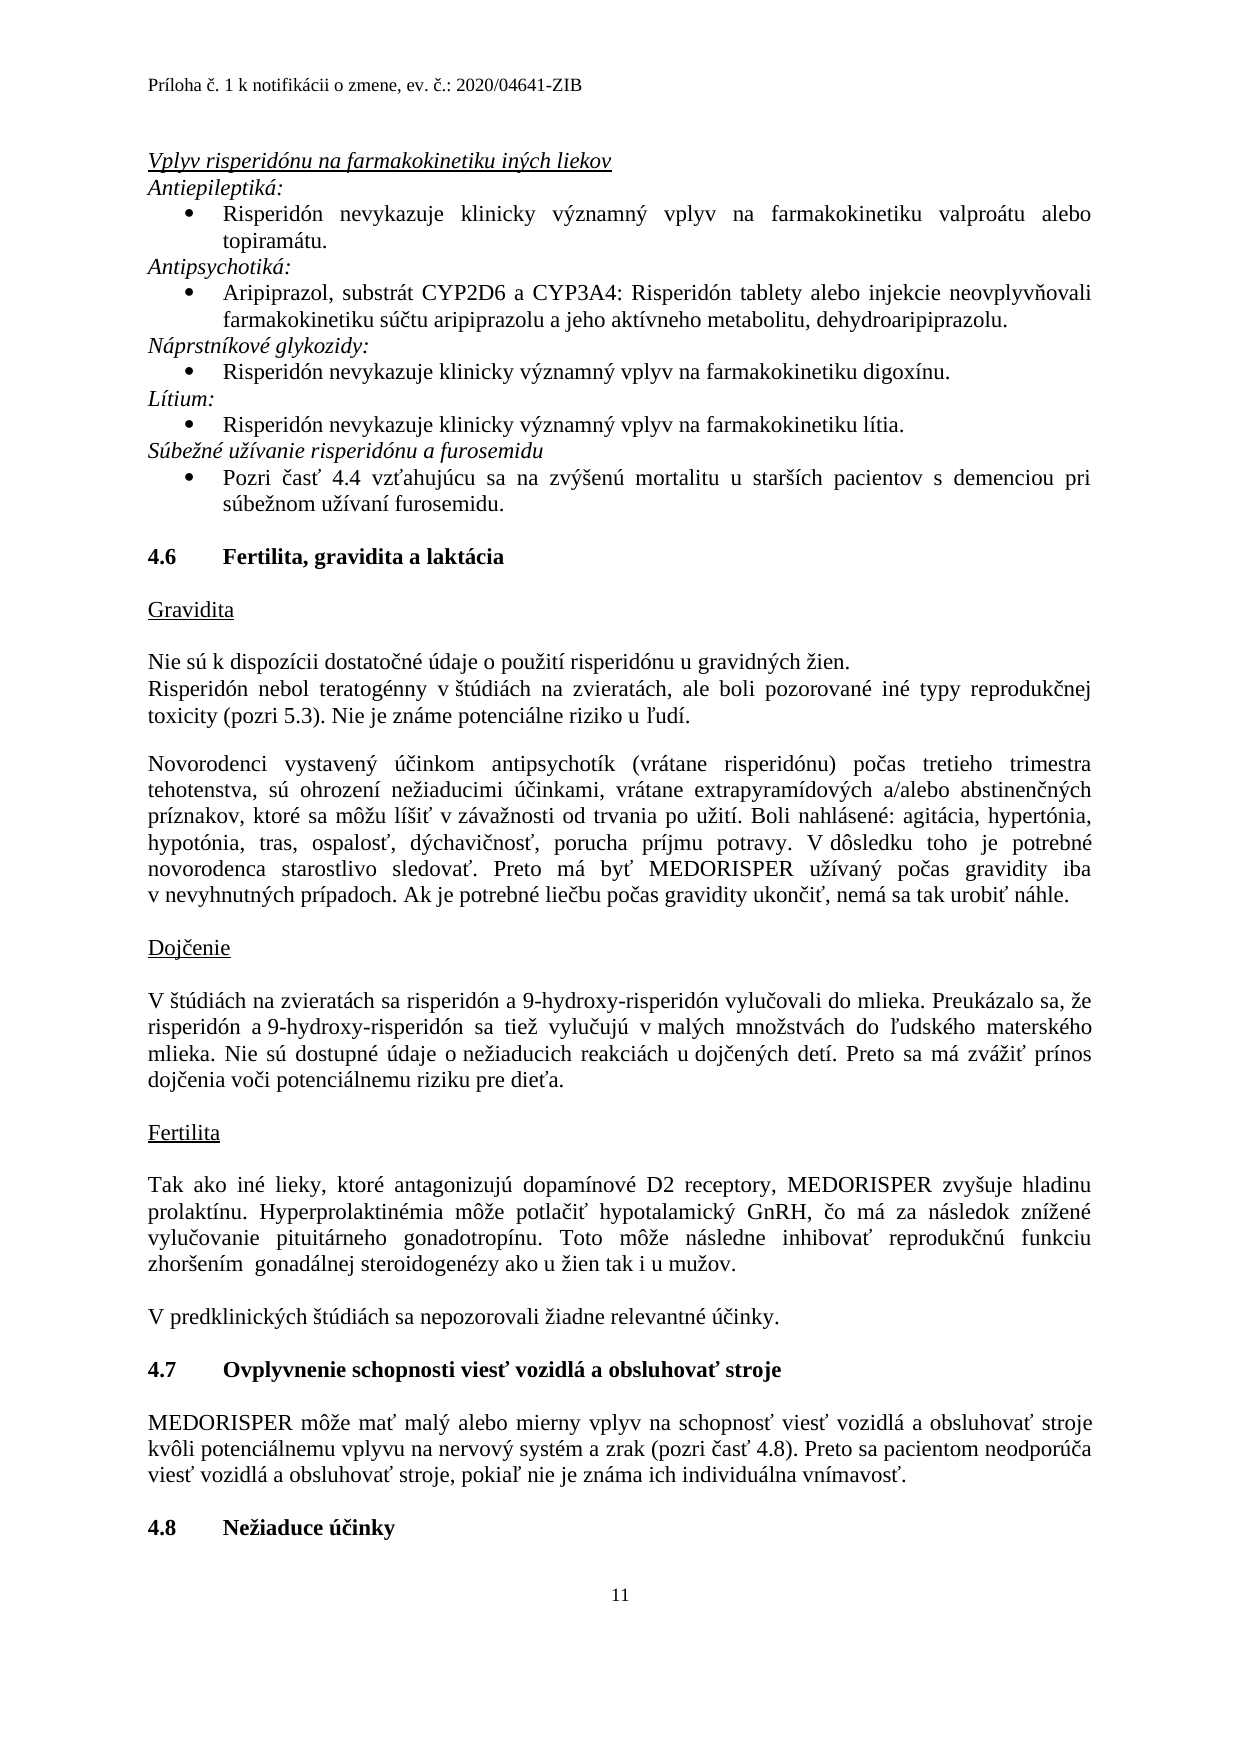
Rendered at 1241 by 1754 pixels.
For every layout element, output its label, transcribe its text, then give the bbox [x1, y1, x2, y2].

text Risperidón nevykazuje klinicky významný vplyv na farmakokinetiku valproátu alebo topiramátu. [185, 200, 1093, 253]
text Súbežné užívanie risperidónu a furosemidu [148, 437, 1093, 464]
text Antiepileptiká: [148, 174, 1093, 200]
text Ovplyvnenie schopnosti viesť vozidlá a obsluhovať stroje [148, 1356, 1093, 1382]
text Antipsychotiká: [148, 253, 1093, 279]
text Nie sú k dispozícii dostatočné údaje o použití risperidónu u gravidných žien. [148, 648, 1093, 675]
text Risperidón nevykazuje klinicky významný vplyv na farmakokinetiku digoxínu. [185, 358, 1093, 385]
text Dojčenie [148, 934, 1093, 961]
text Vplyv risperidónu na farmakokinetiku iných liekov [148, 148, 1093, 174]
text Lítium: [148, 385, 1093, 411]
text Novorodenci vystavený účinkom antipsychotík (vrátane risperidónu) počas tretieho trimestra tehotenstva, sú ohrození nežiaducimi účinkami, vrátane extrapyramídových a/alebo abstinenčných príznakov, ktoré sa môžu líšiť v závažnosti od trvania po užití. Boli nahlásené: agitácia, hypertónia, hypotónia, tras, ospalosť, dýchavičnosť, porucha príjmu potravy. V dôsledku toho je potrebné novorodenca starostlivo sledovať. Preto má byť MEDORISPER užívaný počas gravidity iba v nevyhnutných prípadoch. Ak je potrebné liečbu počas gravidity ukončiť, nemá sa tak urobiť náhle. [148, 750, 1093, 908]
text Náprstníkové glykozidy: [148, 332, 1093, 358]
text Aripiprazol, substrát CYP2D6 a CYP3A4: Risperidón tablety alebo injekcie neovplyvňovali farmakokinetiku súčtu aripiprazolu a jeho aktívneho metabolitu, dehydroaripiprazolu. [185, 279, 1093, 332]
text Tak ako iné lieky, ktoré antagonizujú dopamínové D2 receptory, MEDORISPER zvyšuje hladinu prolaktínu. Hyperprolaktinémia môže potlačiť hypotalamický GnRH, čo má za následok znížené vylučovanie pituitárneho gonadotropínu. Toto môže následne inhibovať reprodukčnú funkciu zhoršením gonadálnej steroidogenézy ako u žien tak i u mužov. [148, 1171, 1093, 1277]
text Pozri časť 4.4 vzťahujúcu sa na zvýšenú mortalitu u starších pacientov s demenciou pri súbežnom užívaní furosemidu. [185, 464, 1093, 517]
text MEDORISPER môže mať malý alebo mierny vplyv na schopnosť viesť vozidlá a obsluhovať stroje kvôli potenciálnemu vplyvu na nervový systém a zrak (pozri časť 4.8). Preto sa pacientom neodporúča viesť vozidlá a obsluhovať stroje, pokiaľ nie je známa ich individuálna vnímavosť. [148, 1408, 1093, 1488]
text Risperidón nevykazuje klinicky významný vplyv na farmakokinetiku lítia. [185, 411, 1093, 437]
text Nežiaduce účinky [148, 1514, 1093, 1540]
text Risperidón nebol teratogénny v štúdiách na zvieratách, ale boli pozorované iné typy reprodukčnej toxicity (pozri 5.3). Nie je známe potenciálne riziko u ľudí. [148, 675, 1093, 729]
text Fertilita, gravidita a laktácia [148, 543, 1093, 569]
text V štúdiách na zvieratách sa risperidón a 9-hydroxy-risperidón vylučovali do mlieka. Preukázalo sa, že risperidón a 9-hydroxy-risperidón sa tiež vylučujú v malých množstvách do ľudského materského mlieka. Nie sú dostupné údaje o nežiaducich reakciách u dojčených detí. Preto sa má zvážiť prínos dojčenia voči potenciálnemu riziku pre dieťa. [148, 987, 1093, 1092]
text V predklinických štúdiách sa nepozorovali žiadne relevantné účinky. [148, 1303, 1093, 1329]
text Fertilita [148, 1119, 1093, 1145]
text Gravidita [148, 596, 1093, 622]
